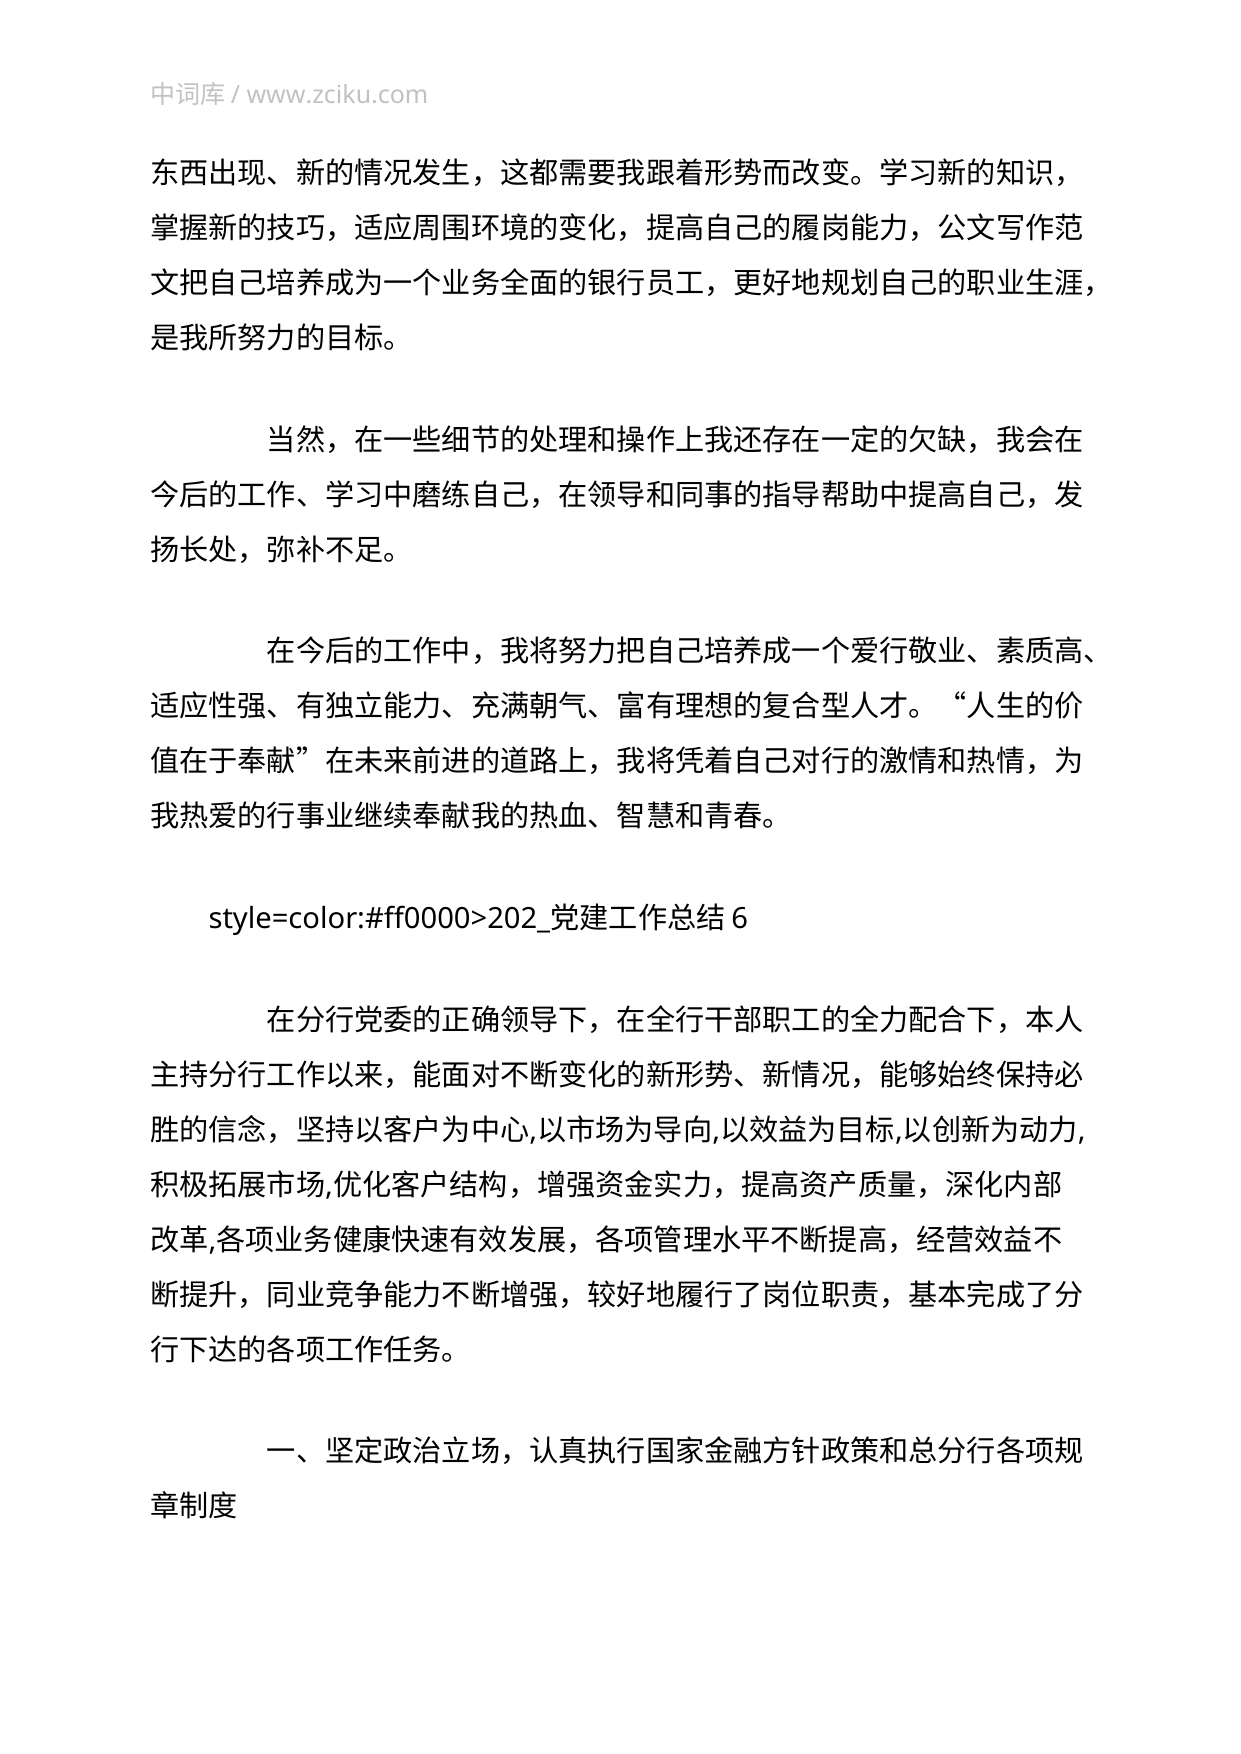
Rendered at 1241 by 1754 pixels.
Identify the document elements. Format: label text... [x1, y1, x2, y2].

text 在今后的工作中，我将努力把自己培养成一个爱行敬业、素质高、适应性强、有独立能力、充满朝气、富有理想的复合型人才。“人生的价值在于奉献”在未来前进的道路上，我将凭着自己对行的激情和热情，为我热爱的行事业继续奉献我的热血、智慧和青春。 [150, 628, 1090, 835]
text style=color:#ff0000>202_党建工作总结6 [150, 894, 1090, 937]
text 一、坚定政治立场，认真执行国家金融方针政策和总分行各项规章制度 [150, 1428, 1090, 1525]
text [150, 150, 1090, 357]
text 在分行党委的正确领导下，在全行干部职工的全力配合下，本人主持分行工作以来，能面对不断变化的新形势、新情况，能够始终保持必胜的信念，坚持以客户为中心,以市场为导向,以效益为目标,以创新为动力,积极拓展市场,优化客户结构，增强资金实力，提高资产质量，深化内部改革,各项业务健康快速有效发展，各项管理水平不断提高，经营效益不断提升，同业竞争能力不断增强，较好地履行了岗位职责，基本完成了分行下达的各项工作任务。 [150, 996, 1090, 1368]
text 当然，在一些细节的处理和操作上我还存在一定的欠缺，我会在今后的工作、学习中磨练自己，在领导和同事的指导帮助中提高自己，发扬长处，弥补不足。 [150, 416, 1090, 568]
